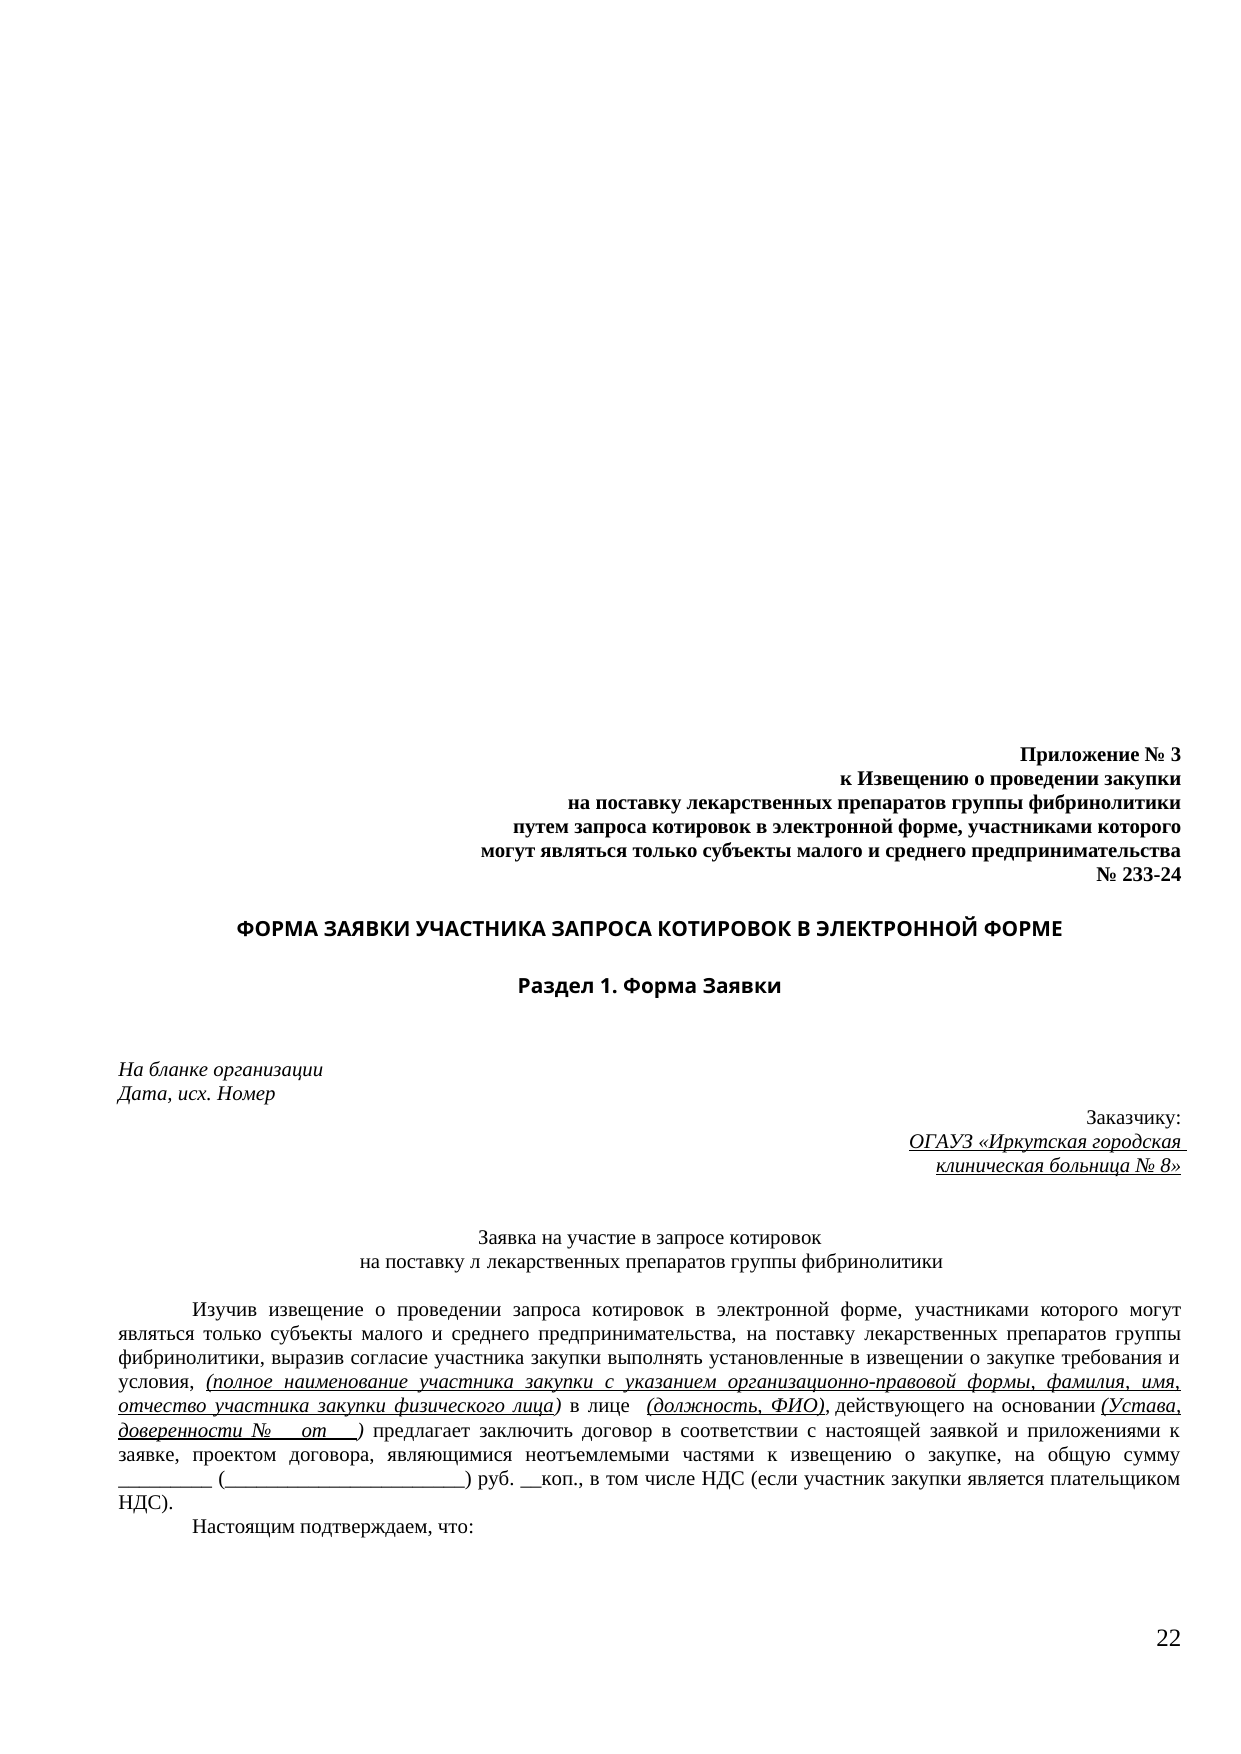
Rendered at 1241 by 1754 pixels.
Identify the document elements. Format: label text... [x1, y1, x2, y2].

text могут являться только субъекты малого и среднего предпринимательства [118, 838, 1181, 862]
text Изучив извещение о проведении запроса котировок в электронной форме, участниками которого могут являться только субъекты малого и среднего предпринимательства, на поставку лекарственных препаратов группы фибринолитики, выразив согласие участника закупки выполнять установленные в извещении о закупке требования и условия, (полное наименование участника закупки с указанием организационно-правовой формы, фамилия, имя, отчество участника закупки физического лица) в лице (должность, ФИО), действующего на основании (Устава, доверенности №__ от __) предлагает заключить договор в соответствии с настоящей заявкой и приложениями к заявке, проектом договора, являющимися неотъемлемыми частями к извещению о закупке, на общую сумму _________ (_______________________) руб. __коп., в том числе НДС (если участник закупки является плательщиком НДС). [118, 1297, 1181, 1514]
text ОГАУЗ «Иркутская городская [118, 1129, 1181, 1153]
text на поставку л лекарственных препаратов группы фибринолитики [122, 1249, 1181, 1273]
text Заказчику: [118, 1105, 1181, 1129]
text Настоящим подтверждаем, что: [118, 1514, 1181, 1538]
text клиническая больница № 8» [118, 1153, 1181, 1177]
text к Извещению о проведении закупки [118, 766, 1181, 790]
text Раздел 1. Форма Заявки [118, 971, 1181, 1000]
text На бланке организации [118, 1057, 1181, 1081]
text Заявка на участие в запросе котировок [118, 1225, 1181, 1249]
text Приложение № 3 [118, 742, 1181, 766]
text путем запроса котировок в электронной форме, участниками которого [118, 814, 1181, 838]
text № 233-24 [118, 862, 1181, 886]
text ФОРМА ЗАЯВКИ УЧАСТНИКА ЗАПРОСА КОТИРОВОК В ЭЛЕКТРОННОЙ ФОРМЕ [118, 914, 1181, 943]
text Дата, исх. Номер [118, 1081, 1181, 1105]
text на поставку лекарственных препаратов группы фибринолитики [118, 790, 1181, 814]
